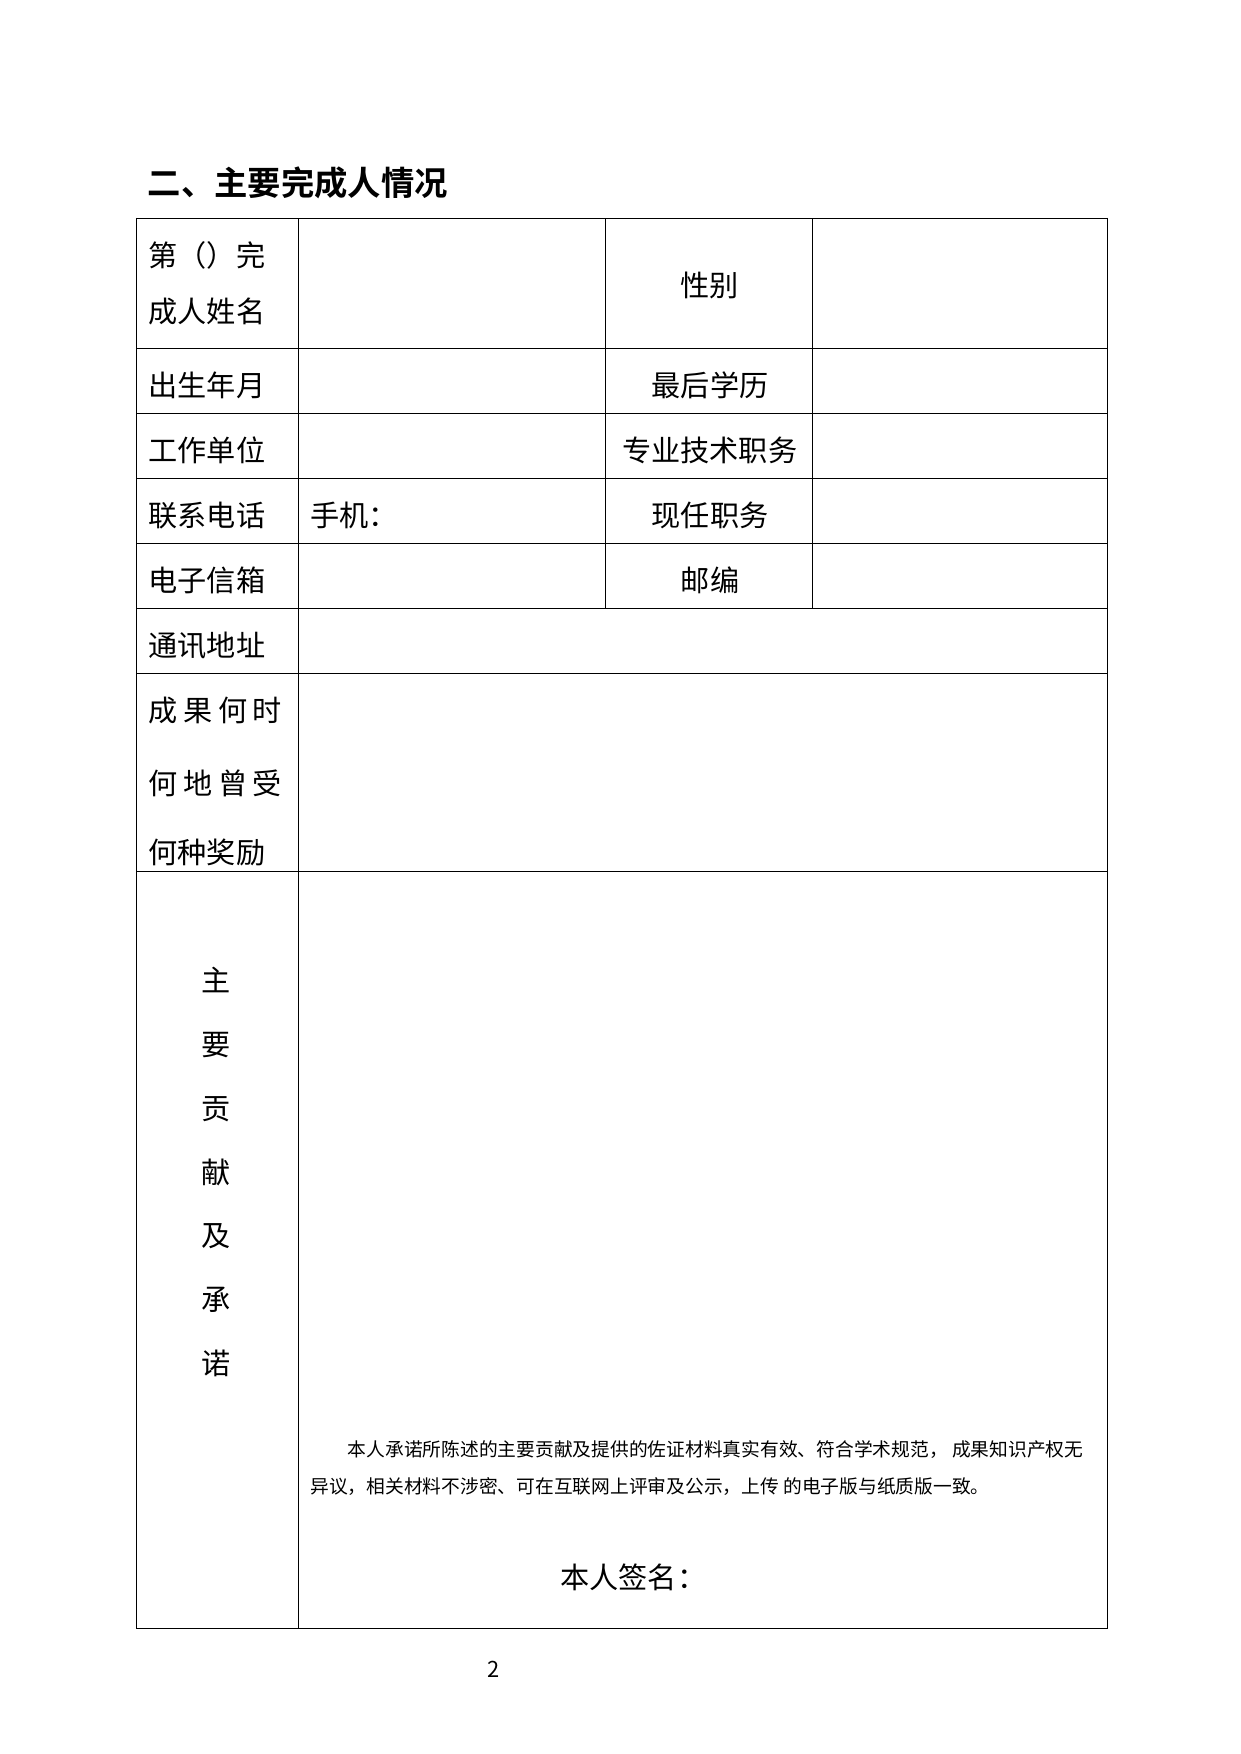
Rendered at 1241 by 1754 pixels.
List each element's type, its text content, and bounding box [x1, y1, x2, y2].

table_cell 最后学历 [606, 349, 812, 413]
table_cell 电子信箱 [137, 544, 298, 608]
table_cell [813, 414, 1107, 477]
table_cell [813, 349, 1107, 413]
table_header 第（）完 成人姓名 [137, 219, 298, 348]
table_cell [299, 674, 1107, 871]
table_cell 邮编 [606, 544, 812, 608]
table_cell 主要贡献及承诺 [137, 872, 298, 1628]
table_cell [299, 349, 605, 413]
table_header [813, 219, 1107, 348]
table_cell [813, 479, 1107, 542]
table_cell 成果何时何地曾受 何种奖励 [137, 674, 298, 871]
table_cell 专业技术职务 [606, 414, 812, 477]
table_cell 现任职务 [606, 479, 812, 542]
table_header 性别 [606, 219, 812, 348]
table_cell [299, 872, 1107, 1628]
table_cell [299, 609, 1107, 672]
table_cell 手机： [299, 479, 605, 542]
table_cell 联系电话 [137, 479, 298, 542]
table_cell [813, 544, 1107, 608]
table_cell 通讯地址 [137, 609, 298, 672]
table_header [299, 219, 605, 348]
table_cell 出生年月 [137, 349, 298, 413]
table_cell 工作单位 [137, 414, 298, 477]
text 二、主要完成人情况 [148, 157, 1148, 205]
table_cell [299, 414, 605, 477]
table_cell [299, 544, 605, 608]
